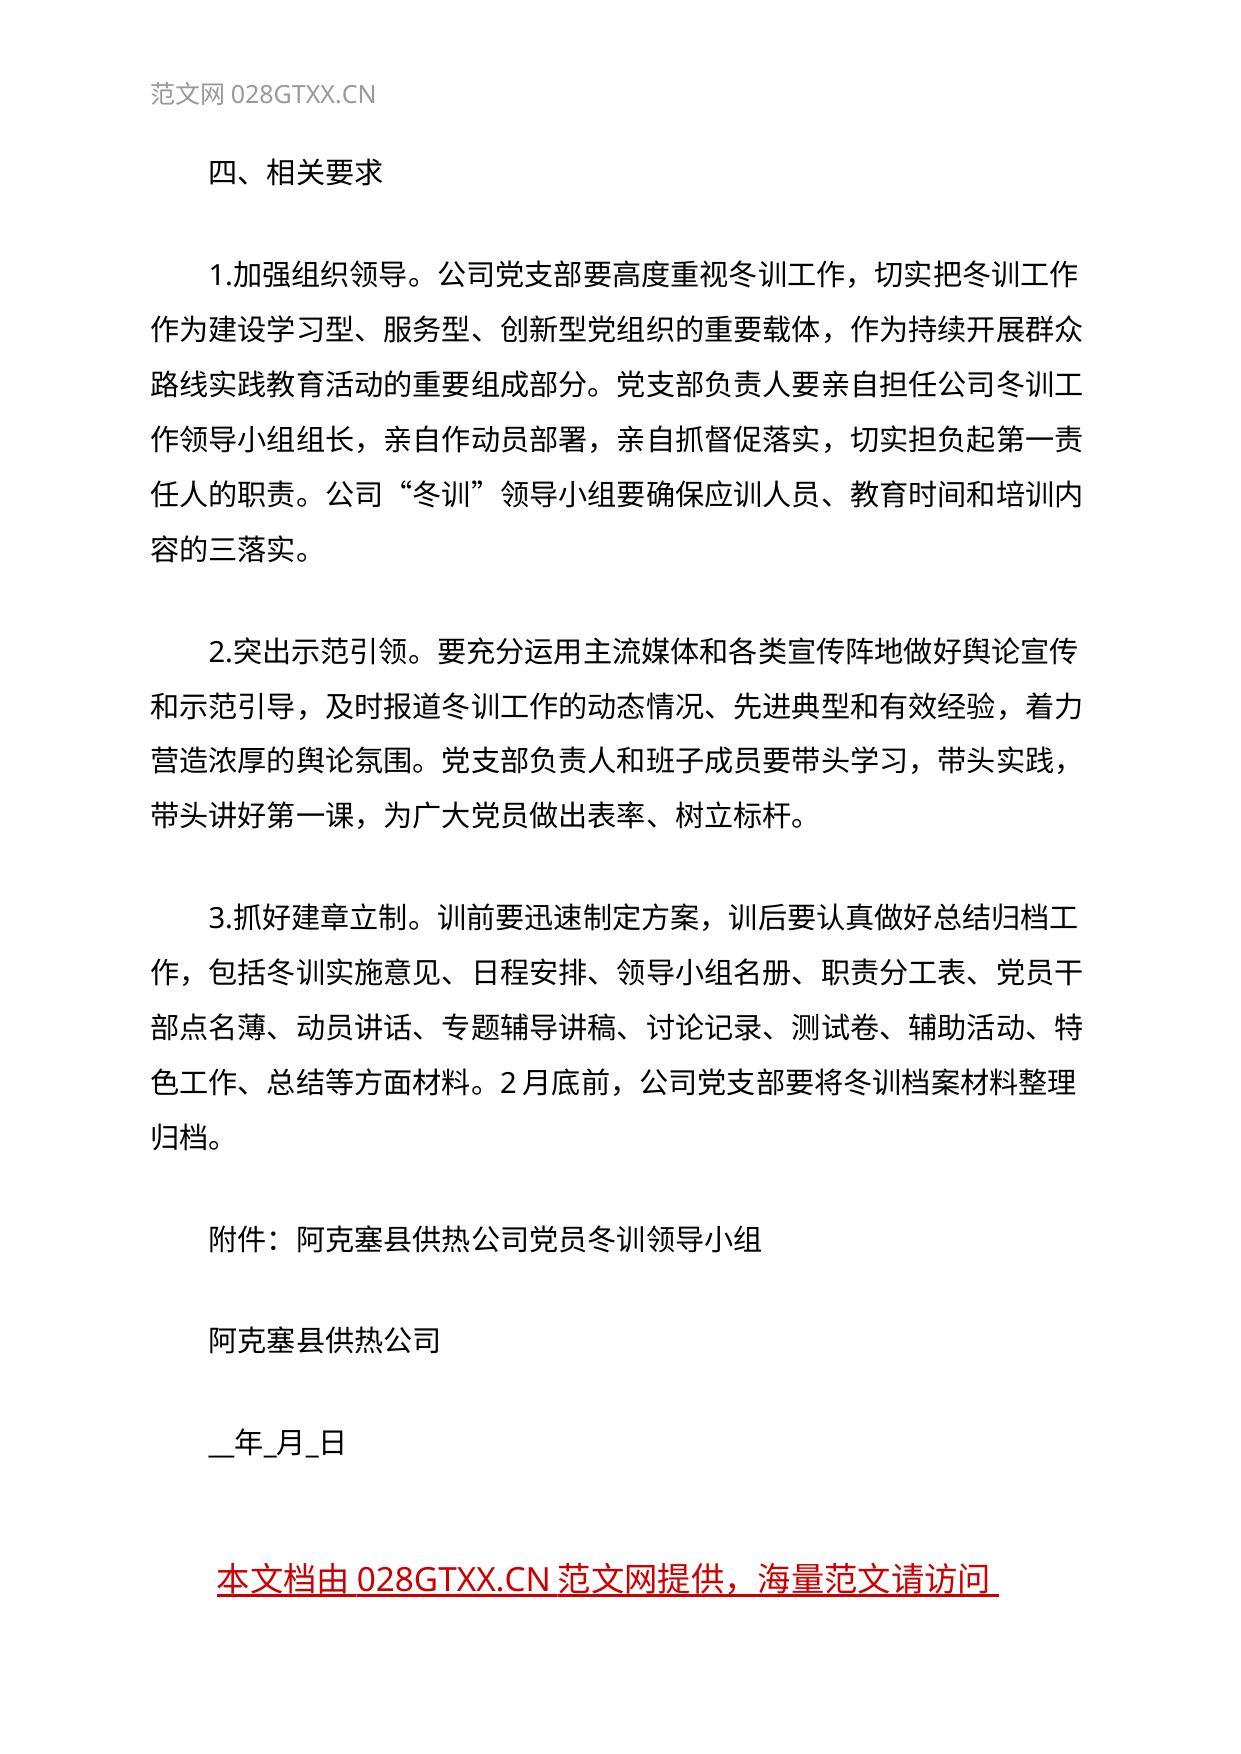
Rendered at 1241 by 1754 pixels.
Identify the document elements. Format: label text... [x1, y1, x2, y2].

text 附件：阿克塞县供热公司党员冬训领导小组 [150, 1216, 1090, 1258]
text 2.突出示范引领。要充分运用主流媒体和各类宣传阵地做好舆论宣传和示范引导，及时报道冬训工作的动态情况、先进典型和有效经验，着力营造浓厚的舆论氛围。党支部负责人和班子成员要带头学习，带头实践，带头讲好第一课，为广大党员做出表率、树立标杆。 [150, 628, 1090, 835]
text __年_月_日 [150, 1420, 1090, 1462]
text 1.加强组织领导。公司党支部要高度重视冬训工作，切实把冬训工作作为建设学习型、服务型、创新型党组织的重要载体，作为持续开展群众路线实践教育活动的重要组成部分。党支部负责人要亲自担任公司冬训工作领导小组组长，亲自作动员部署，亲自抓督促落实，切实担负起第一责任人的职责。公司“冬训”领导小组要确保应训人员、教育时间和培训内容的三落实。 [150, 252, 1090, 569]
text 阿克塞县供热公司 [150, 1318, 1090, 1360]
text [150, 1553, 1090, 1601]
text 四、相关要求 [150, 150, 1090, 192]
text 3.抓好建章立制。训前要迅速制定方案，训后要认真做好总结归档工作，包括冬训实施意见、日程安排、领导小组名册、职责分工表、党员干部点名薄、动员讲话、专题辅导讲稿、讨论记录、测试卷、辅助活动、特色工作、总结等方面材料。2月底前，公司党支部要将冬训档案材料整理归档。 [150, 895, 1090, 1157]
